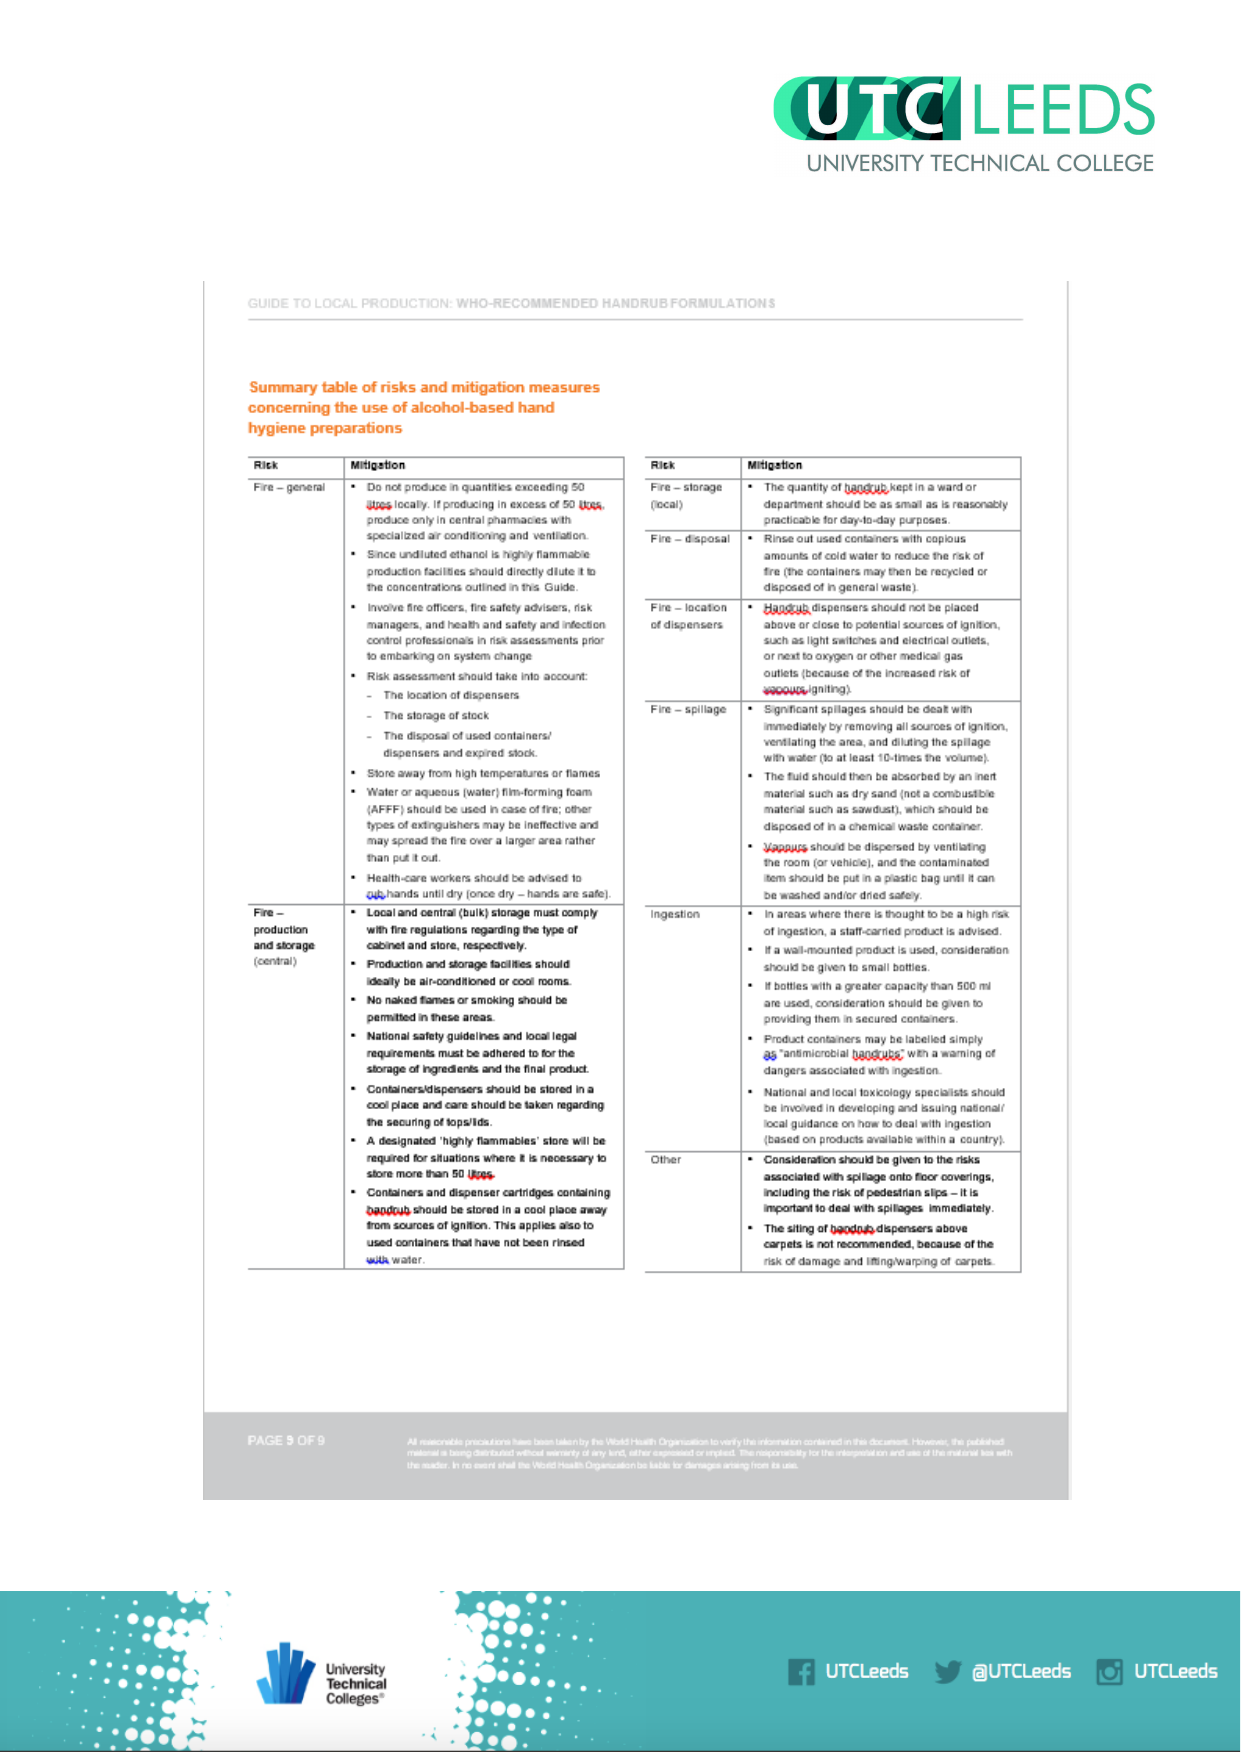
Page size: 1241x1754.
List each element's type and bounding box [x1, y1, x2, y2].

picture [203, 281, 1072, 1500]
picture [0, 1591, 1241, 1752]
picture [773, 73, 1155, 177]
